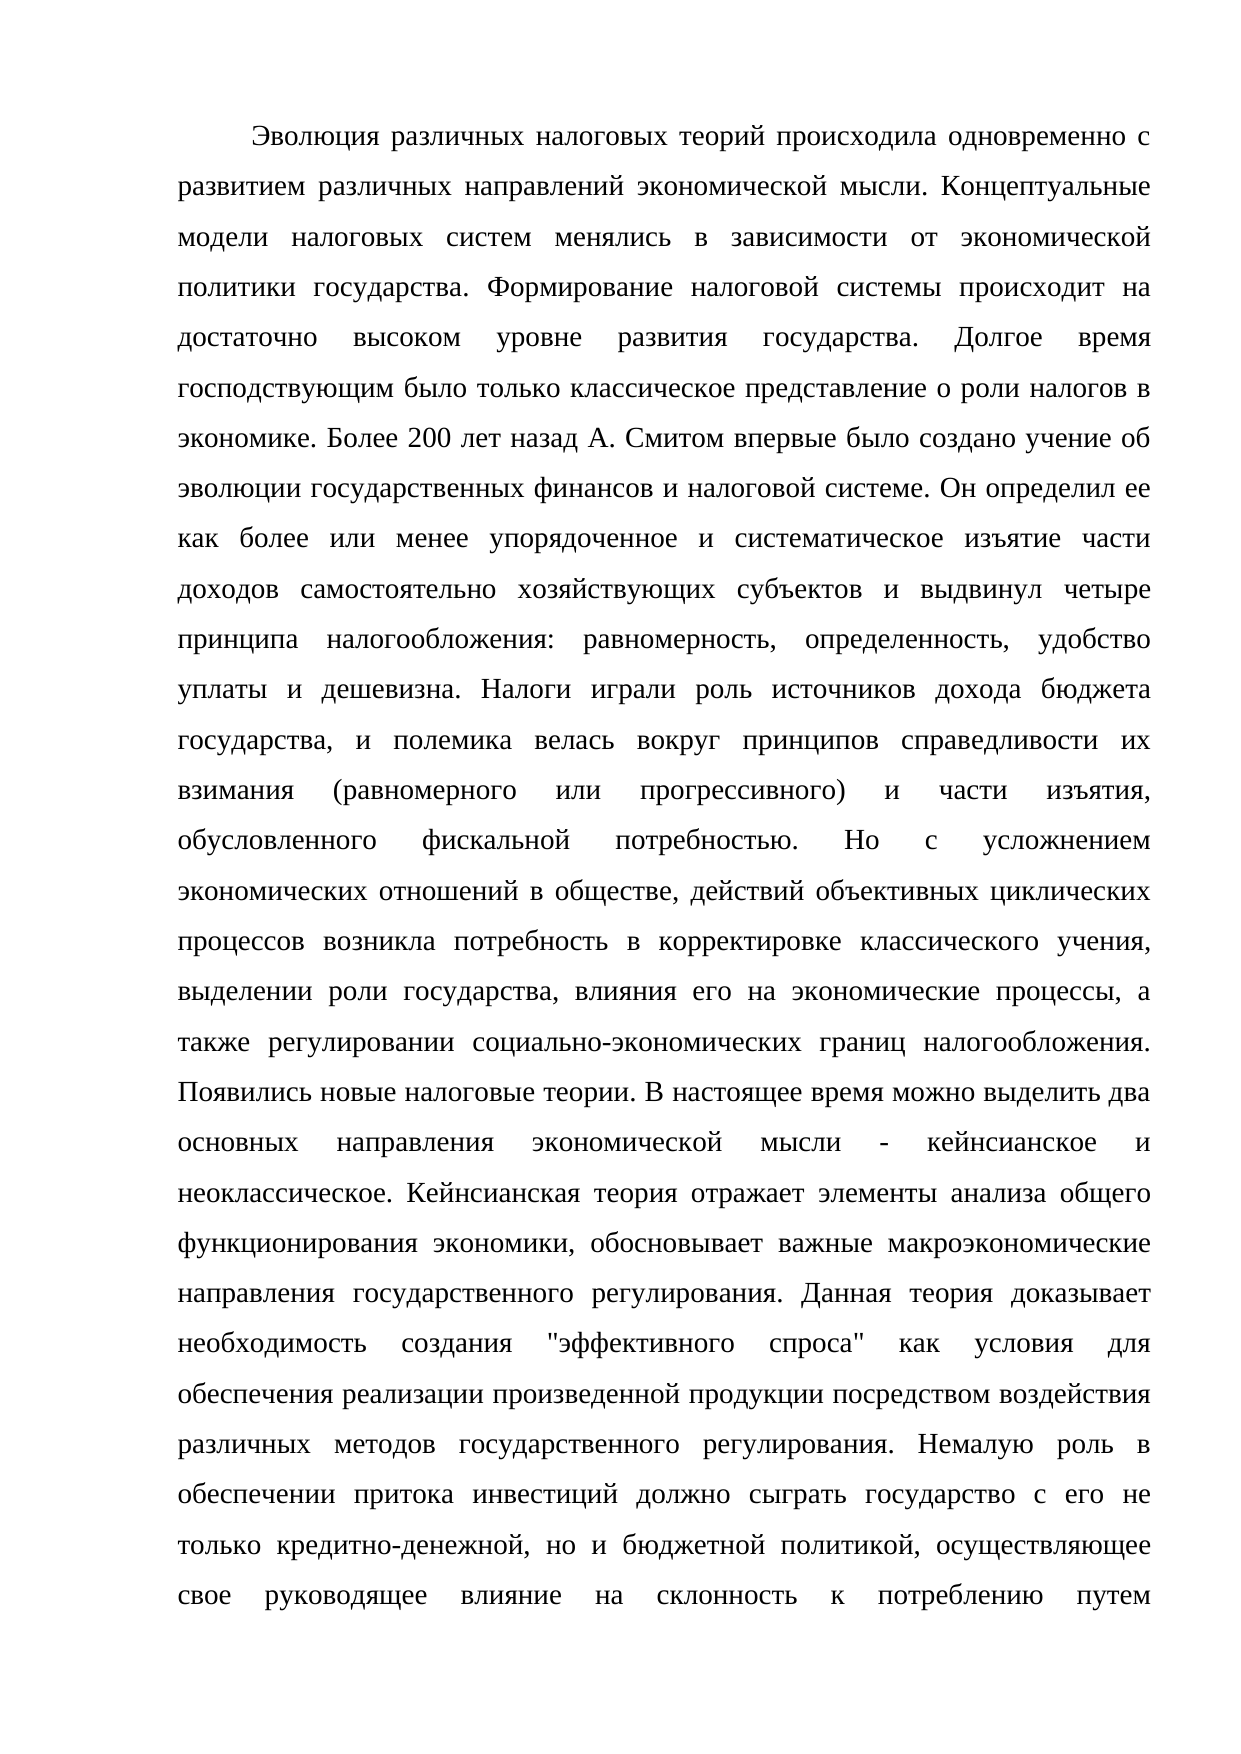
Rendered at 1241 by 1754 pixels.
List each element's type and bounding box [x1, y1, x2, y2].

text [177, 118, 1152, 1611]
